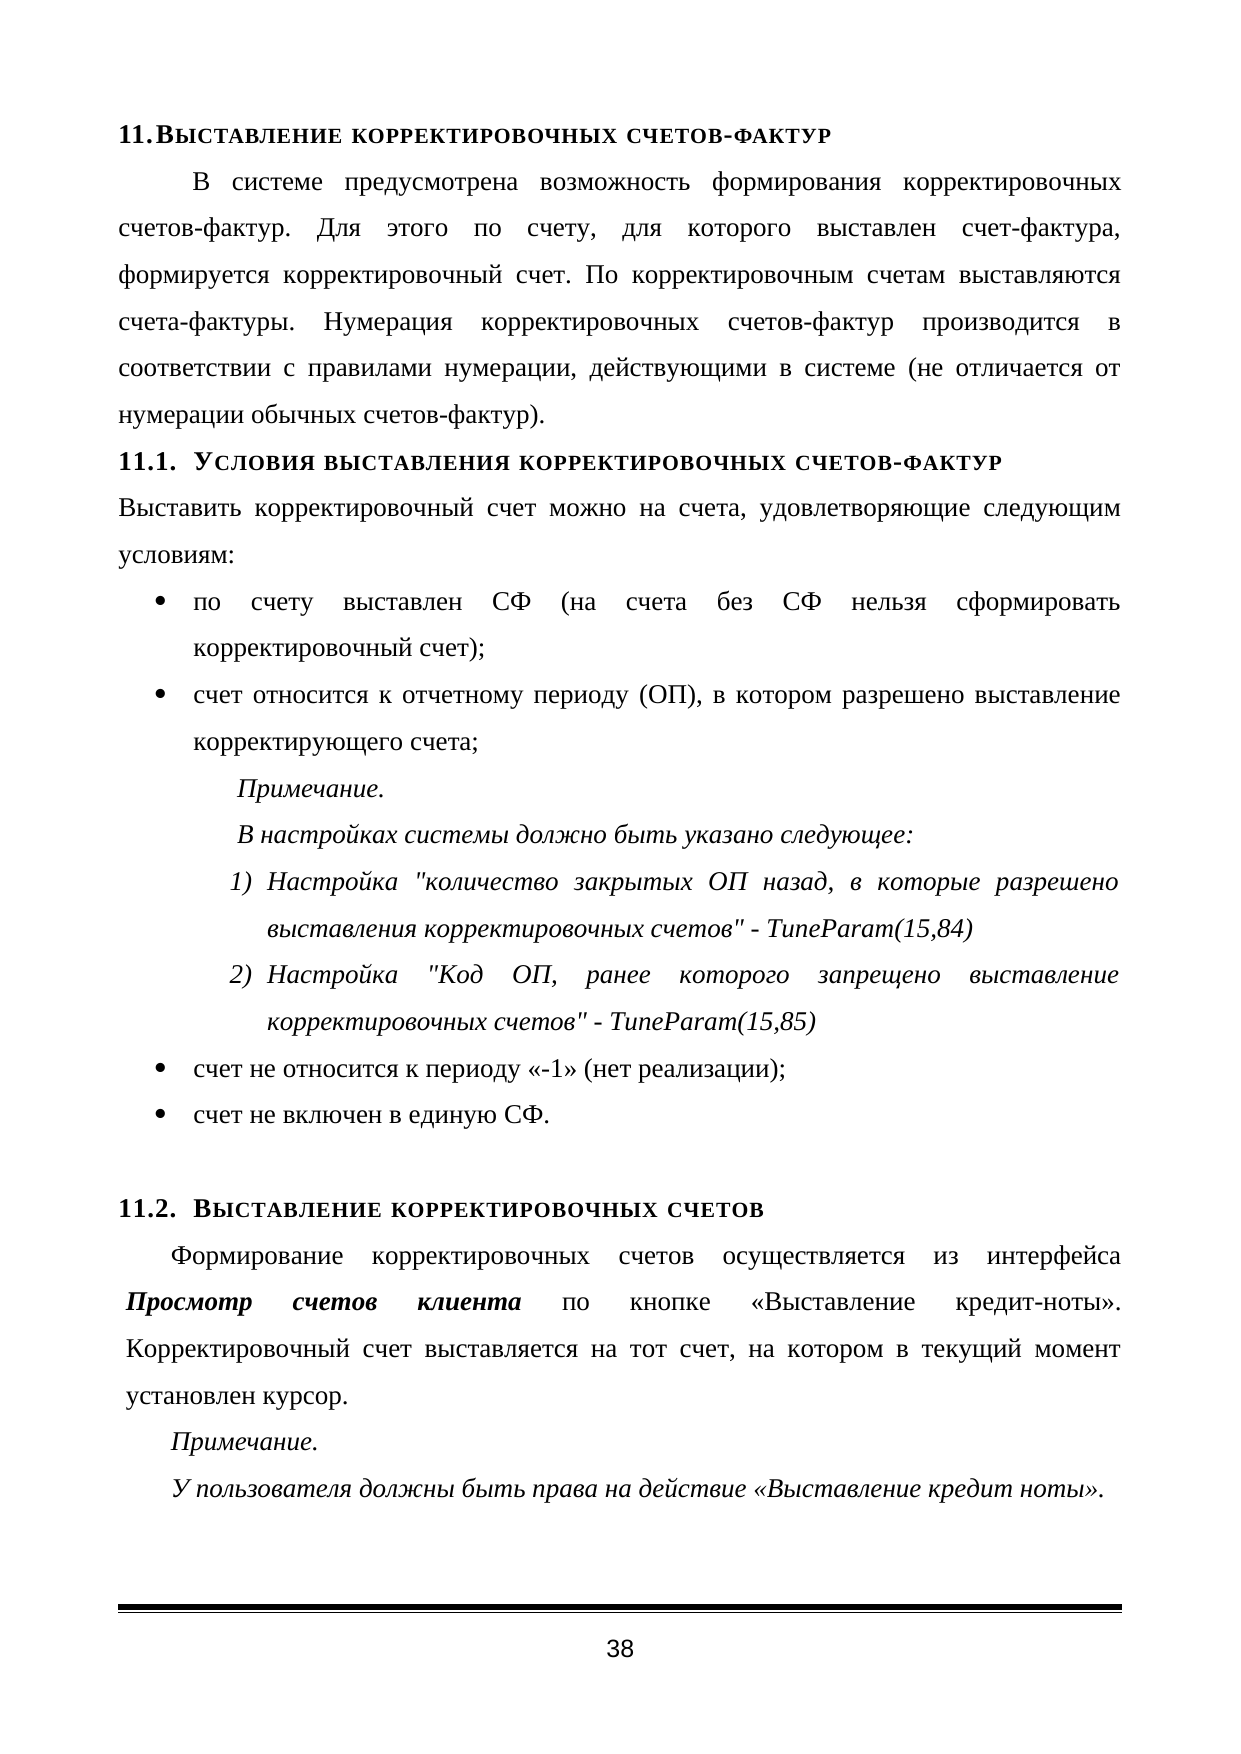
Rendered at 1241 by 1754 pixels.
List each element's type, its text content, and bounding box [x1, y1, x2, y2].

list счет не включен в единую СФ. [156, 1098, 1122, 1130]
list по счету выставлен СФ (на счета без СФ нельзя сформировать корректировочный счет); [156, 585, 1122, 663]
text Выставить корректировочный счет можно на счета, удовлетворяющие следующим условиям: [118, 491, 1122, 569]
text Формирование корректировочных счетов осуществляется из интерфейса Просмотр счетов клиента по кнопке «Выставление кредит-ноты». Корректировочный счет выставляется на тот счет, на котором в текущий момент установлен курсор. [126, 1239, 1122, 1410]
text В настройках системы должно быть указано следующее: [192, 818, 1122, 849]
list счет не относится к периоду «-1» (нет реализации); [156, 1052, 1122, 1083]
subtitle Условия выставления корректировочных счетов-фактур [118, 445, 1122, 476]
list Настройка "количество закрытых ОП назад, в которые разрешено выставления корректировочных счетов" - TuneParam(15,84) [229, 865, 1122, 943]
list счет относится к отчетному периоду (ОП), в котором разрешено выставление корректирующего счета; [156, 678, 1122, 756]
text Примечание. [192, 772, 1122, 803]
subtitle Выставление корректировочных счетов-фактур [118, 118, 1122, 149]
text В системе предусмотрена возможность формирования корректировочных счетов-фактур. Для этого по счету, для которого выставлен счет-фактура, формируется корректировочный счет. По корректировочным счетам выставляются счета-фактуры. Нумерация корректировочных счетов-фактур производится в соответствии с правилами нумерации, действующими в системе (не отличается от нумерации обычных счетов-фактур). [118, 165, 1122, 429]
subtitle Выставление корректировочных счетов [118, 1192, 1122, 1223]
text Примечание. [126, 1425, 1122, 1457]
text У пользователя должны быть права на действие «Выставление кредит ноты». [126, 1472, 1122, 1503]
list Настройка "Код ОП, ранее которого запрещено выставление корректировочных счетов" - TuneParam(15,85) [229, 958, 1122, 1036]
